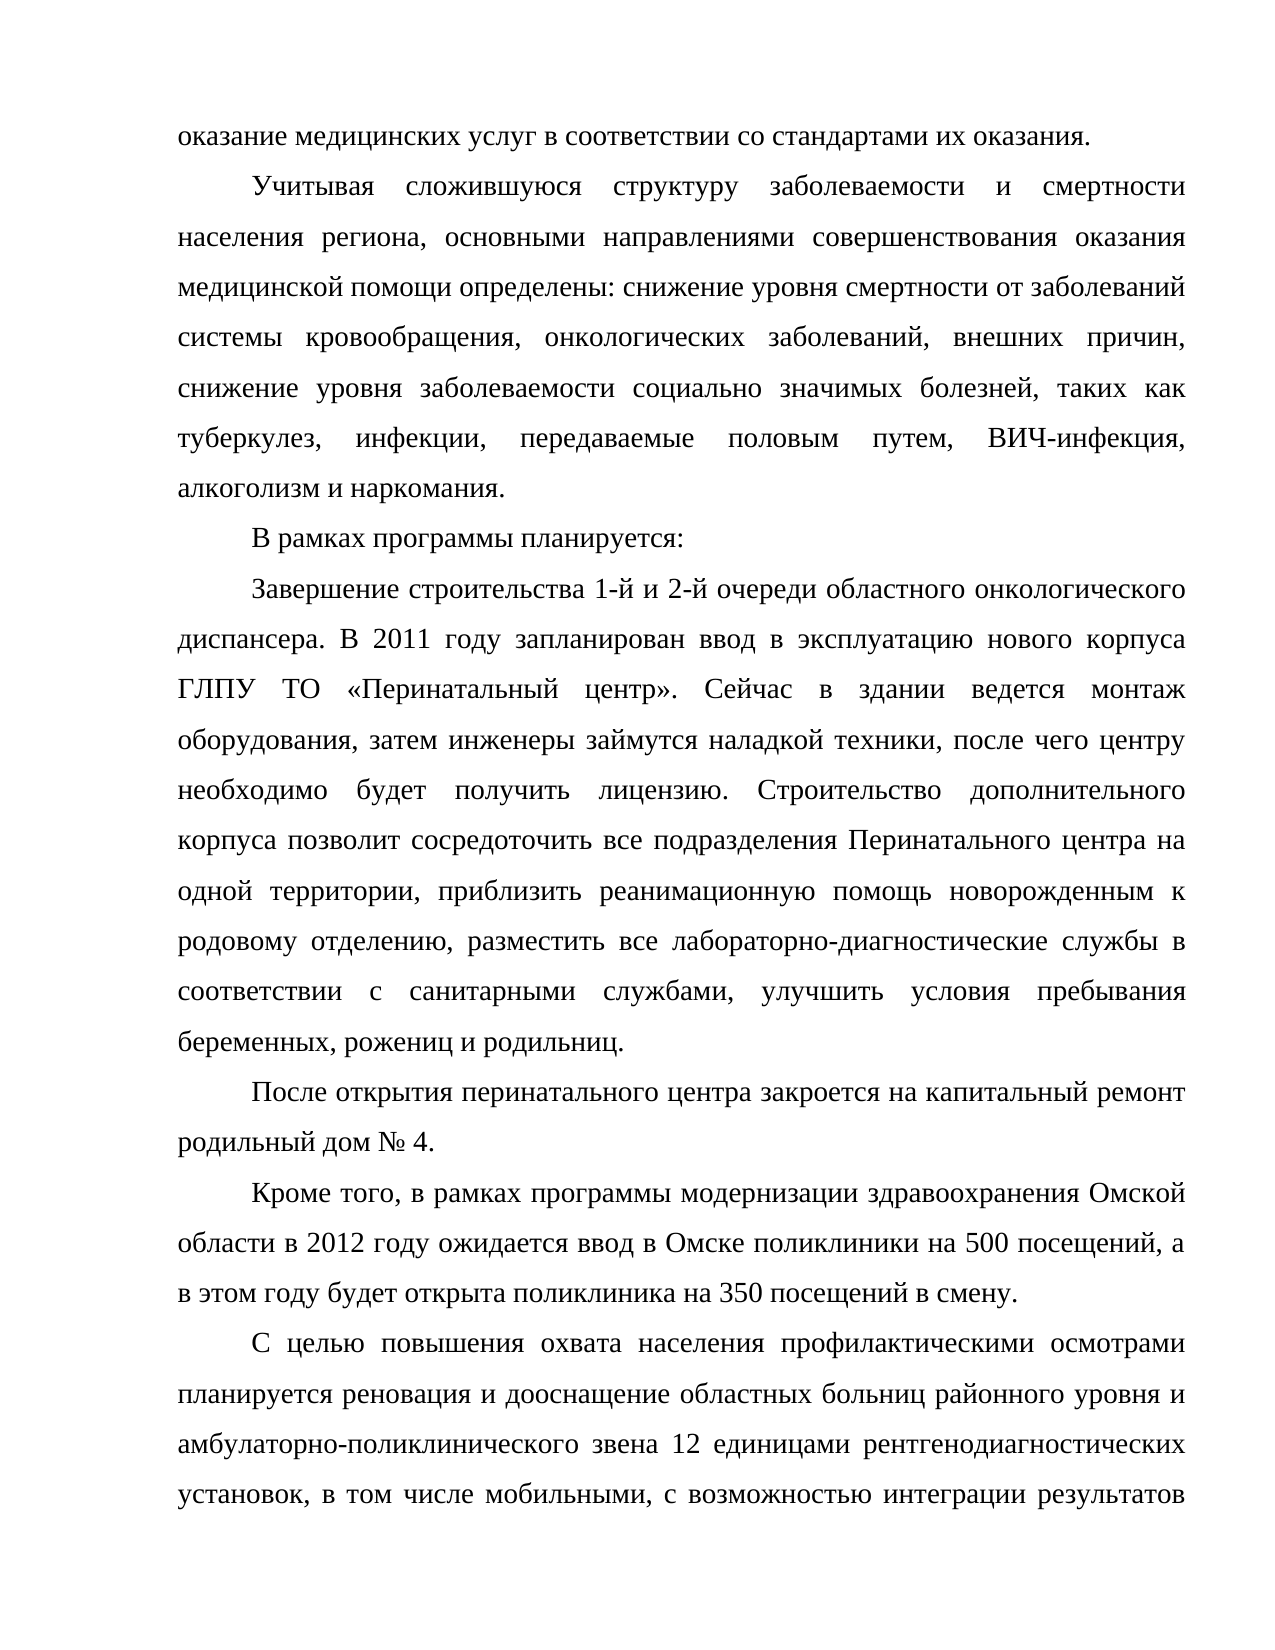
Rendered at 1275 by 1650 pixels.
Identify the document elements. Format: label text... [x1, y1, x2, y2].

text Учитывая сложившуюся структуру заболеваемости и смертности населения региона, основными направлениями совершенствования оказания медицинской помощи определены: снижение уровня смертности от заболеваний системы кровообращения, онкологических заболеваний, внешних причин, снижение уровня заболеваемости социально значимых болезней, таких как туберкулез, инфекции, передаваемые половым путем, ВИЧ-инфекция, алкоголизм и наркомания. [177, 168, 1186, 504]
text Завершение строительства 1-й и 2-й очереди областного онкологического диспансера. В 2011 году запланирован ввод в эксплуатацию нового корпуса ГЛПУ ТО «Перинатальный центр». Сейчас в здании ведется монтаж оборудования, затем инженеры займутся наладкой техники, после чего центру необходимо будет получить лицензию. Строительство дополнительного корпуса позволит сосредоточить все подразделения Перинатального центра на одной территории, приблизить реанимационную помощь новорожденным к родовому отделению, разместить все лабораторно-диагностические службы в соответствии с санитарными службами, улучшить условия пребывания беременных, рожениц и родильниц. [177, 571, 1186, 1057]
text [177, 118, 1186, 152]
text В рамках программы планируется: [177, 521, 1186, 554]
text Кроме того, в рамках программы модернизации здравоохранения Омской области в 2012 году ожидается ввод в Омске поликлиники на 500 посещений, а в этом году будет открыта поликлиника на 350 посещений в смену. [177, 1175, 1186, 1309]
text После открытия перинатального центра закроется на капитальный ремонт родильный дом № 4. [177, 1074, 1186, 1158]
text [177, 1326, 1186, 1510]
